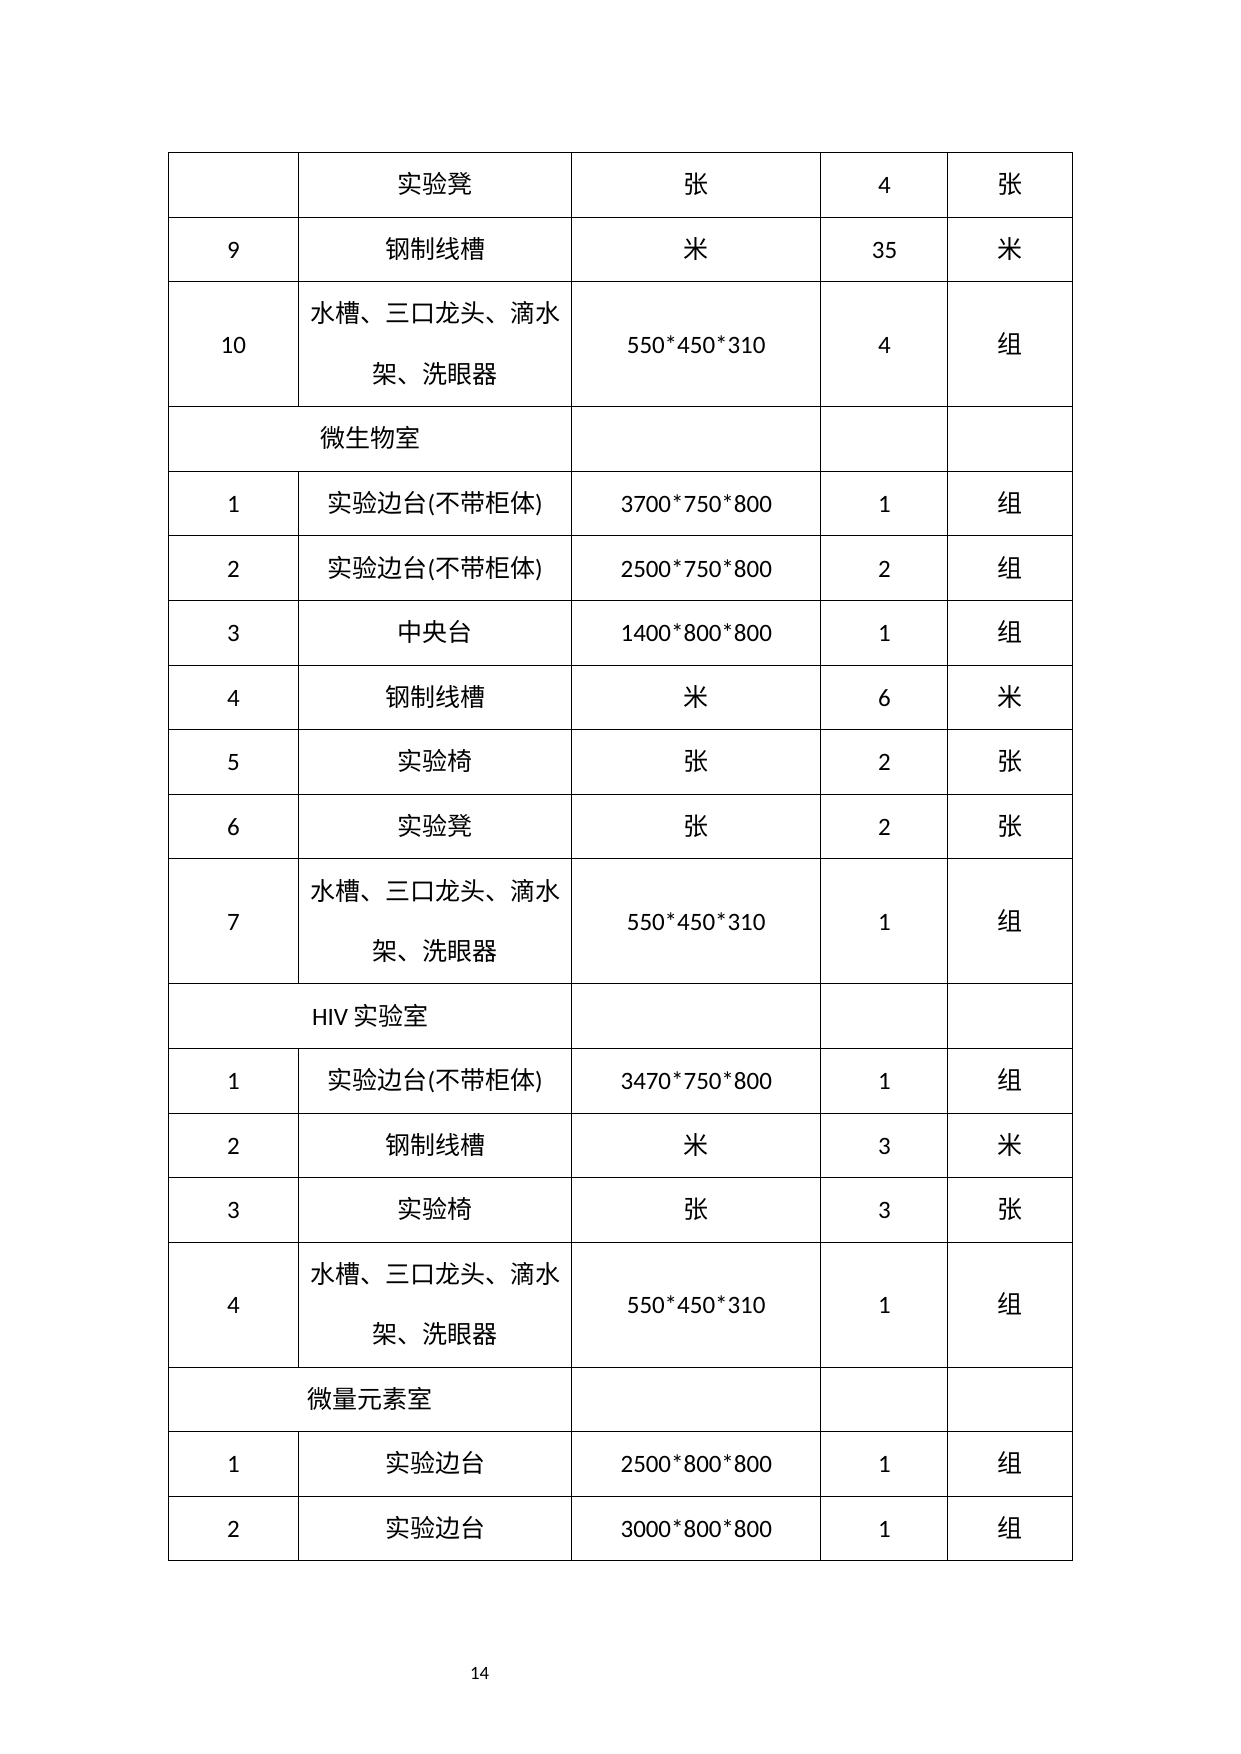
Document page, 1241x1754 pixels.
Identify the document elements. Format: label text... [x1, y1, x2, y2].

table_cell 组 [948, 1243, 1072, 1367]
table_cell 米 [572, 218, 820, 281]
table_cell 4 [821, 282, 947, 406]
table_cell 组 [948, 601, 1072, 664]
table_cell 1 [821, 472, 947, 535]
table_cell 微生物室 [169, 407, 571, 471]
table_cell 实验边台(不带柜体) [299, 472, 571, 535]
table_cell 张 [572, 795, 820, 858]
table_cell 米 [948, 666, 1072, 729]
table_cell 2 [169, 1114, 298, 1177]
table_cell 张 [572, 1178, 820, 1242]
table_cell 实验椅 [299, 730, 571, 794]
table_cell 6 [169, 795, 298, 858]
table_cell 1 [169, 1432, 298, 1496]
table_cell [948, 407, 1072, 471]
table_cell 微量元素室 [169, 1368, 571, 1431]
table_cell 组 [948, 859, 1072, 983]
table_cell 3 [169, 1178, 298, 1242]
table_cell 9 [169, 218, 298, 281]
table_cell 米 [948, 1114, 1072, 1177]
table_cell 4 [169, 666, 298, 729]
table_cell 1 [169, 472, 298, 535]
table_cell 2 [821, 795, 947, 858]
table_cell 张 [948, 730, 1072, 794]
table_cell 实验边台 [299, 1497, 571, 1560]
table_cell 水槽、三口龙头、滴水架、洗眼器 [299, 1243, 571, 1367]
table_cell 4 [169, 1243, 298, 1367]
table_cell [169, 153, 298, 217]
table_cell [572, 984, 820, 1048]
table_cell [572, 1368, 820, 1431]
table_cell 实验边台(不带柜体) [299, 536, 571, 600]
table_cell 实验边台 [299, 1432, 571, 1496]
table_cell 钢制线槽 [299, 666, 571, 729]
table_cell 组 [948, 536, 1072, 600]
table_cell 实验边台(不带柜体) [299, 1049, 571, 1112]
table_cell 组 [948, 282, 1072, 406]
table_cell 3470*750*800 [572, 1049, 820, 1112]
table_cell [821, 984, 947, 1048]
table_cell 米 [948, 218, 1072, 281]
table_cell 组 [948, 1049, 1072, 1112]
table_cell 米 [572, 1114, 820, 1177]
table_cell 3000*800*800 [572, 1497, 820, 1560]
table_cell 1 [821, 1243, 947, 1367]
table_cell 张 [572, 153, 820, 217]
table_cell 3 [821, 1178, 947, 1242]
table_cell 2500*800*800 [572, 1432, 820, 1496]
table_cell 1 [169, 1049, 298, 1112]
table_cell 2500*750*800 [572, 536, 820, 600]
table_cell 1 [821, 1049, 947, 1112]
table_cell 1 [821, 601, 947, 664]
table_cell 实验凳 [299, 153, 571, 217]
table_cell 钢制线槽 [299, 1114, 571, 1177]
table_cell 550*450*310 [572, 1243, 820, 1367]
table_cell 7 [169, 859, 298, 983]
table_cell 550*450*310 [572, 859, 820, 983]
table_cell [821, 407, 947, 471]
table_cell 中央台 [299, 601, 571, 664]
table_cell [948, 1368, 1072, 1431]
table_cell 张 [948, 795, 1072, 858]
table_cell 水槽、三口龙头、滴水架、洗眼器 [299, 859, 571, 983]
table_cell 米 [572, 666, 820, 729]
table_cell 1 [821, 859, 947, 983]
table_cell 5 [169, 730, 298, 794]
table_cell 水槽、三口龙头、滴水架、洗眼器 [299, 282, 571, 406]
table_cell 钢制线槽 [299, 218, 571, 281]
table_cell 组 [948, 472, 1072, 535]
table_cell 实验椅 [299, 1178, 571, 1242]
table_cell HIV实验室 [169, 984, 571, 1048]
table_cell 组 [948, 1432, 1072, 1496]
table_cell 实验凳 [299, 795, 571, 858]
table_cell 1 [821, 1432, 947, 1496]
table_cell 2 [169, 536, 298, 600]
table_cell 2 [169, 1497, 298, 1560]
table_cell 35 [821, 218, 947, 281]
table_cell 2 [821, 536, 947, 600]
table_cell 张 [948, 1178, 1072, 1242]
table_cell 4 [821, 153, 947, 217]
table_cell 张 [572, 730, 820, 794]
table_cell 张 [948, 153, 1072, 217]
table_cell [821, 1368, 947, 1431]
table_cell 组 [948, 1497, 1072, 1560]
table_cell 3700*750*800 [572, 472, 820, 535]
table_cell 6 [821, 666, 947, 729]
table_cell [572, 407, 820, 471]
table_cell 1400*800*800 [572, 601, 820, 664]
table_cell 550*450*310 [572, 282, 820, 406]
table_cell 1 [821, 1497, 947, 1560]
table_cell 3 [169, 601, 298, 664]
table_cell [948, 984, 1072, 1048]
table_cell 10 [169, 282, 298, 406]
table_cell 2 [821, 730, 947, 794]
table_cell 3 [821, 1114, 947, 1177]
